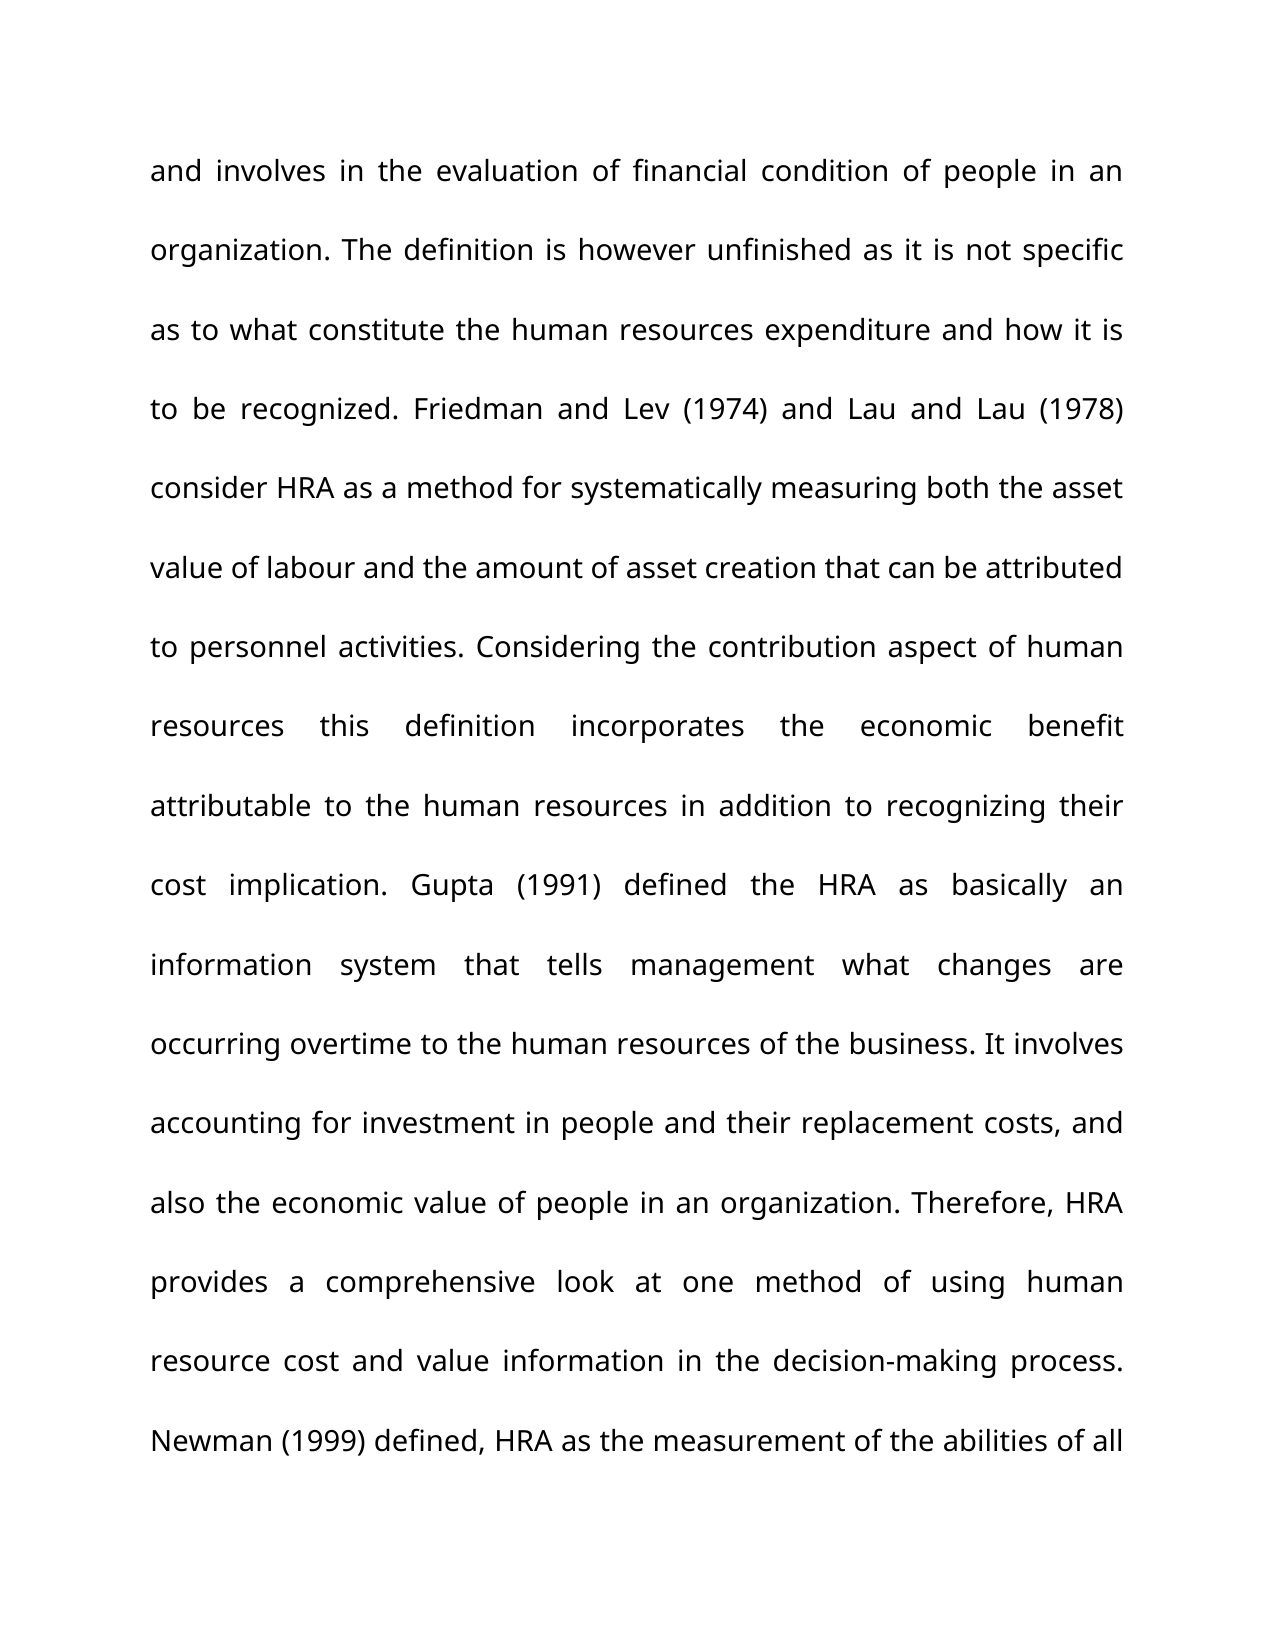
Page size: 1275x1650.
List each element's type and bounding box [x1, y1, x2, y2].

text [150, 150, 1125, 1460]
